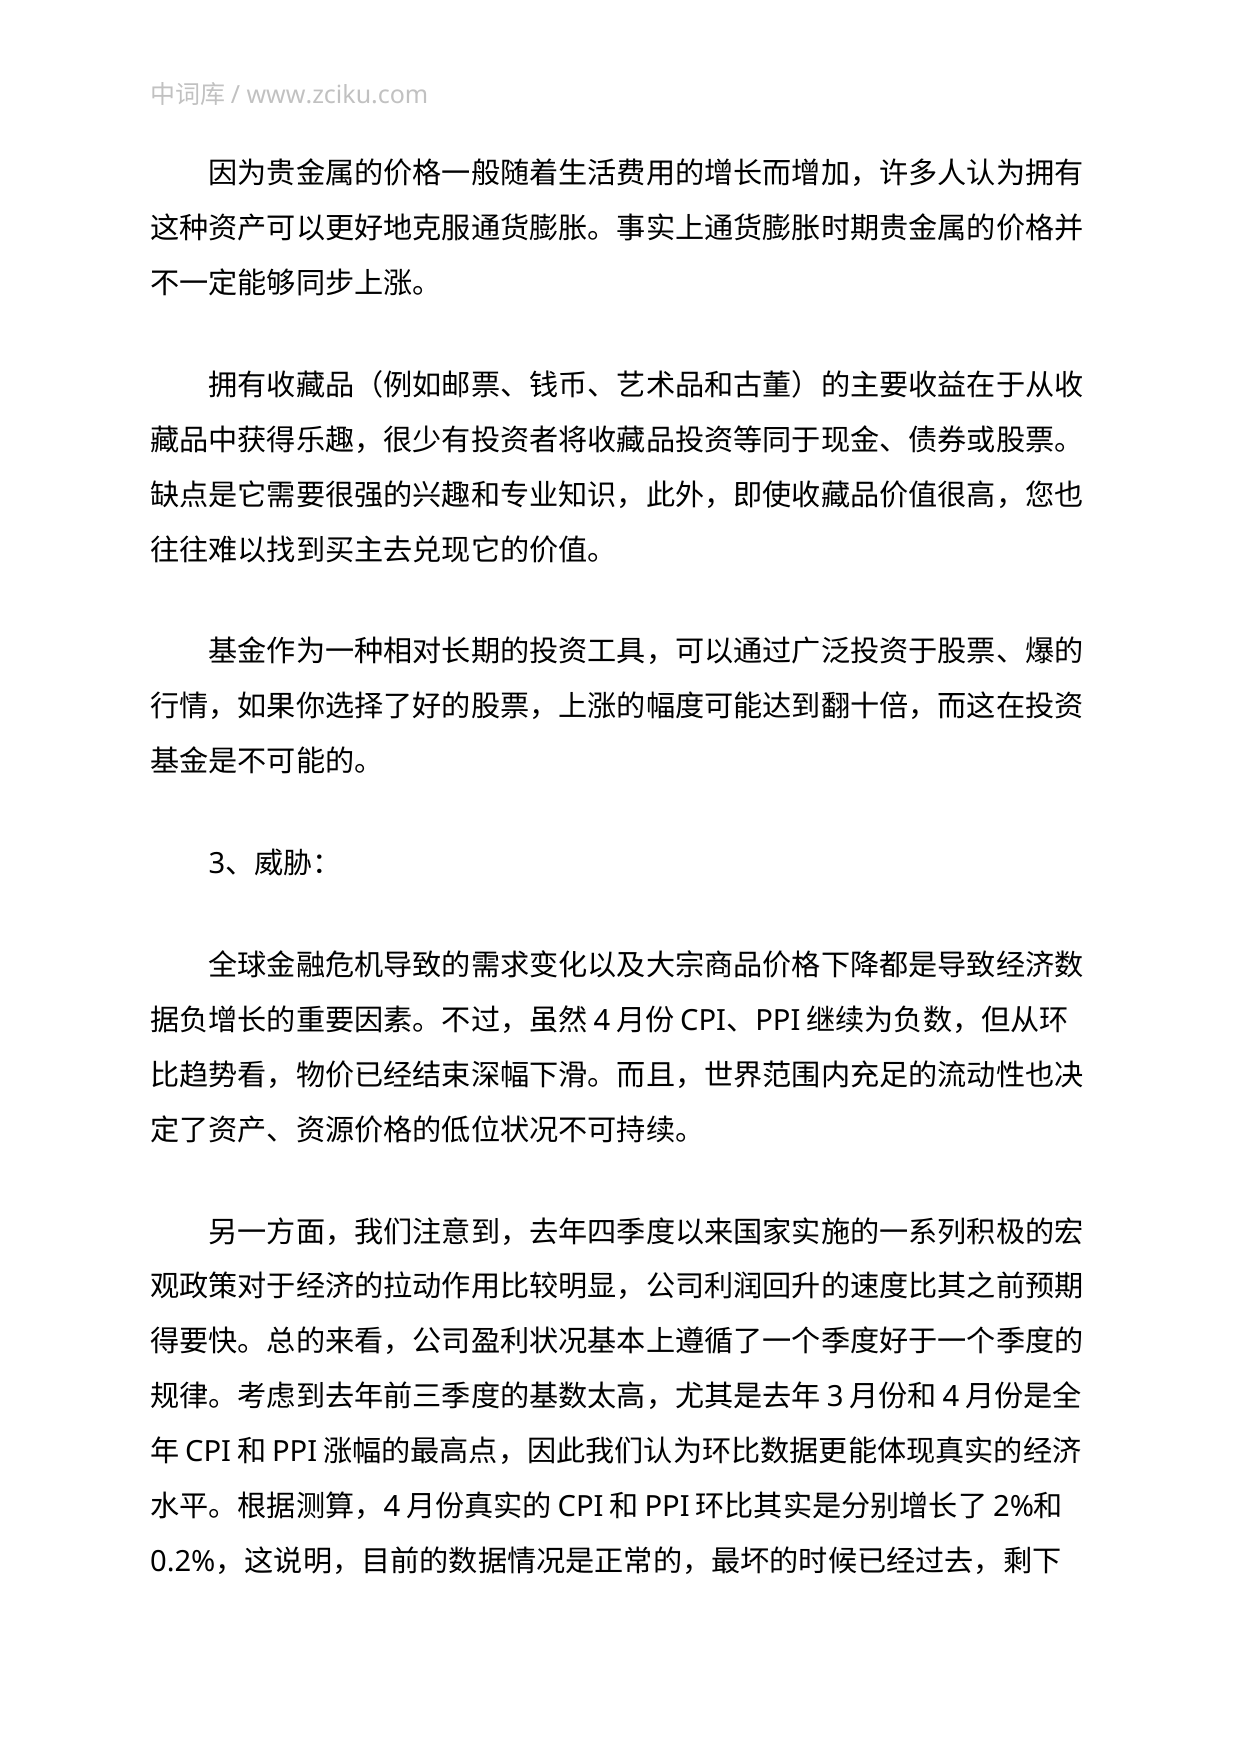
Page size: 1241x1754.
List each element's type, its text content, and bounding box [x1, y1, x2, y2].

text 基金作为一种相对长期的投资工具，可以通过广泛投资于股票、爆的行情，如果你选择了好的股票，上涨的幅度可能达到翻十倍，而这在投资基金是不可能的。 [150, 628, 1090, 780]
text 全球金融危机导致的需求变化以及大宗商品价格下降都是导致经济数据负增长的重要因素。不过，虽然4月份CPI、PPI继续为负数，但从环比趋势看，物价已经结束深幅下滑。而且，世界范围内充足的流动性也决定了资产、资源价格的低位状况不可持续。 [150, 942, 1090, 1149]
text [150, 1208, 1090, 1580]
text 因为贵金属的价格一般随着生活费用的增长而增加，许多人认为拥有这种资产可以更好地克服通货膨胀。事实上通货膨胀时期贵金属的价格并不一定能够同步上涨。 [150, 150, 1090, 302]
text 3、威胁： [150, 839, 1090, 882]
text 拥有收藏品（例如邮票、钱币、艺术品和古董）的主要收益在于从收藏品中获得乐趣，很少有投资者将收藏品投资等同于现金、债券或股票。缺点是它需要很强的兴趣和专业知识，此外，即使收藏品价值很高，您也往往难以找到买主去兑现它的价值。 [150, 362, 1090, 568]
